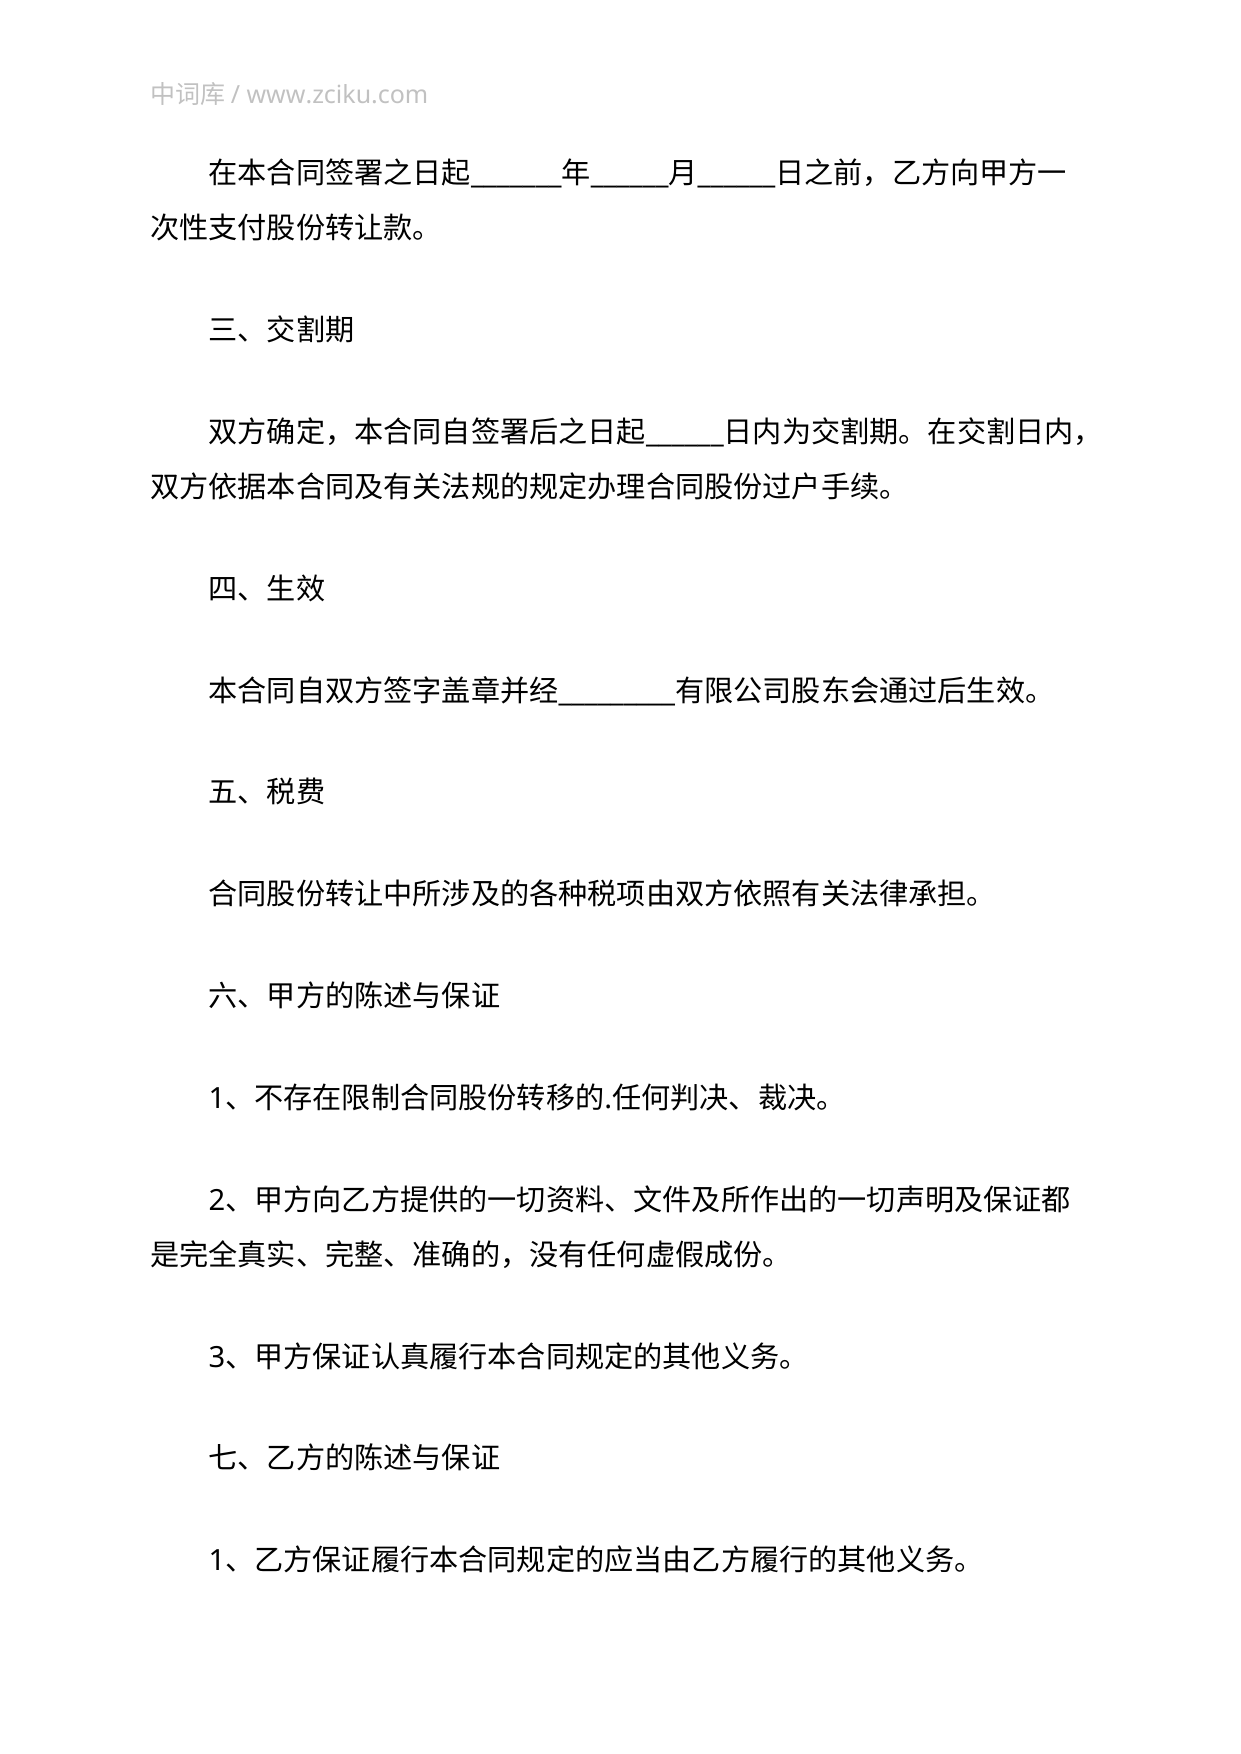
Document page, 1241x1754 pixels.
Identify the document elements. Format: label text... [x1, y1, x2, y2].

text 六、甲方的陈述与保证 [150, 973, 1090, 1015]
text 2、甲方向乙方提供的一切资料、文件及所作出的一切声明及保证都是完全真实、完整、准确的，没有任何虚假成份。 [150, 1176, 1090, 1274]
text 四、生效 [150, 565, 1090, 608]
text 3、甲方保证认真履行本合同规定的其他义务。 [150, 1333, 1090, 1376]
text 在本合同签署之日起_______年______月______日之前，乙方向甲方一次性支付股份转让款。 [150, 150, 1090, 247]
text 本合同自双方签字盖章并经_________有限公司股东会通过后生效。 [150, 667, 1090, 709]
text 合同股份转让中所涉及的各种税项由双方依照有关法律承担。 [150, 871, 1090, 913]
text 七、乙方的陈述与保证 [150, 1435, 1090, 1477]
text 1、乙方保证履行本合同规定的应当由乙方履行的其他义务。 [150, 1537, 1090, 1579]
text 双方确定，本合同自签署后之日起______日内为交割期。在交割日内，双方依据本合同及有关法规的规定办理合同股份过户手续。 [150, 408, 1090, 506]
text 三、交割期 [150, 307, 1090, 349]
text 1、不存在限制合同股份转移的.任何判决、裁决。 [150, 1074, 1090, 1117]
text 五、税费 [150, 769, 1090, 811]
